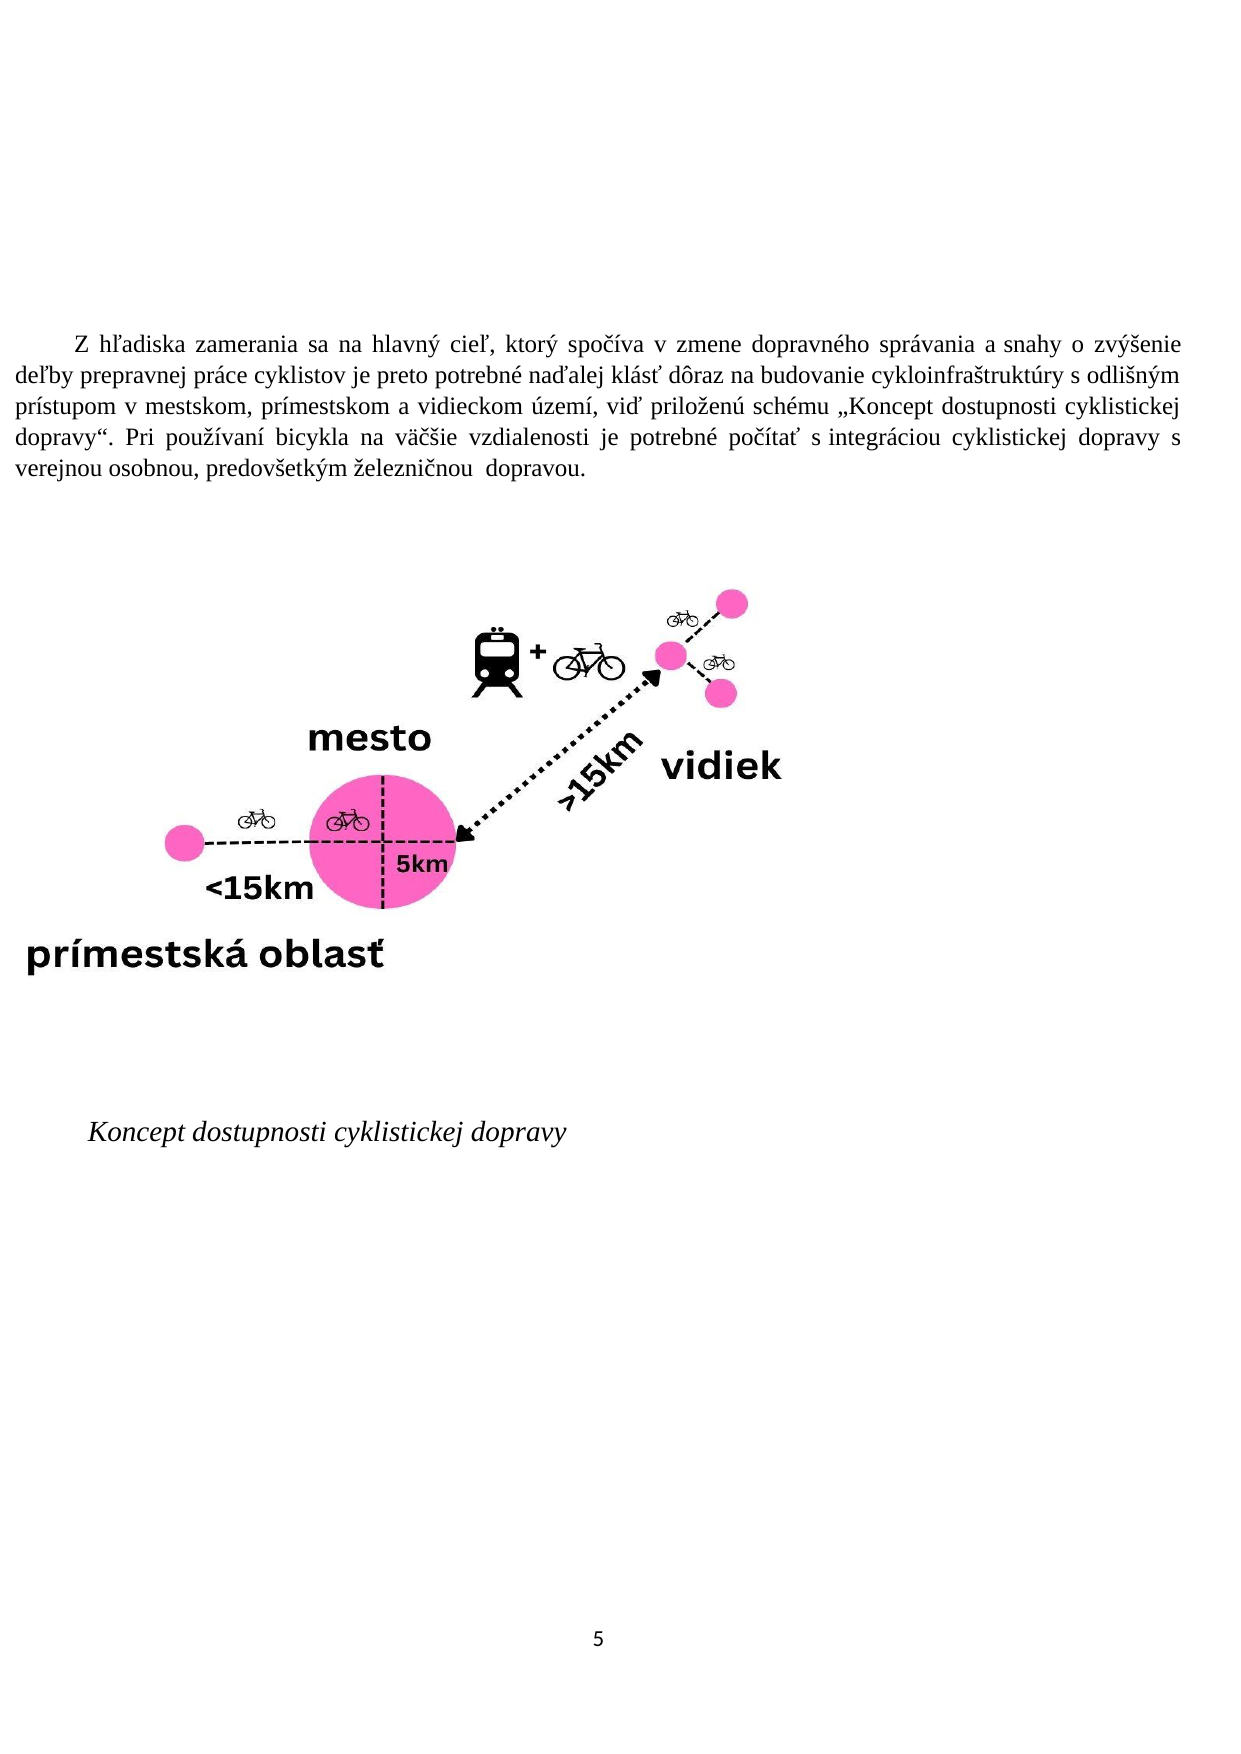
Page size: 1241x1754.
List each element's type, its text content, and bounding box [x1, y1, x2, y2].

picture [14, 553, 807, 1096]
text Koncept dostupnosti cyklistickej dopravy [15, 1114, 1181, 1148]
text Z hľadiska zamerania sa na hlavný cieľ, ktorý spočíva v zmene dopravného správania a snahy o zvýšenie deľby prepravnej práce cyklistov je preto potrebné naďalej klásť dôraz na budovanie cykloinfraštruktúry s odlišným prístupom v mestskom, prímestskom a vidieckom území, viď priloženú schému „Koncept dostupnosti cyklistickej dopravy“. Pri používaní bicykla na väčšie vzdialenosti je potrebné počítať s integráciou cyklistickej dopravy s verejnou osobnou, predovšetkým železničnou dopravou. [15, 329, 1181, 482]
